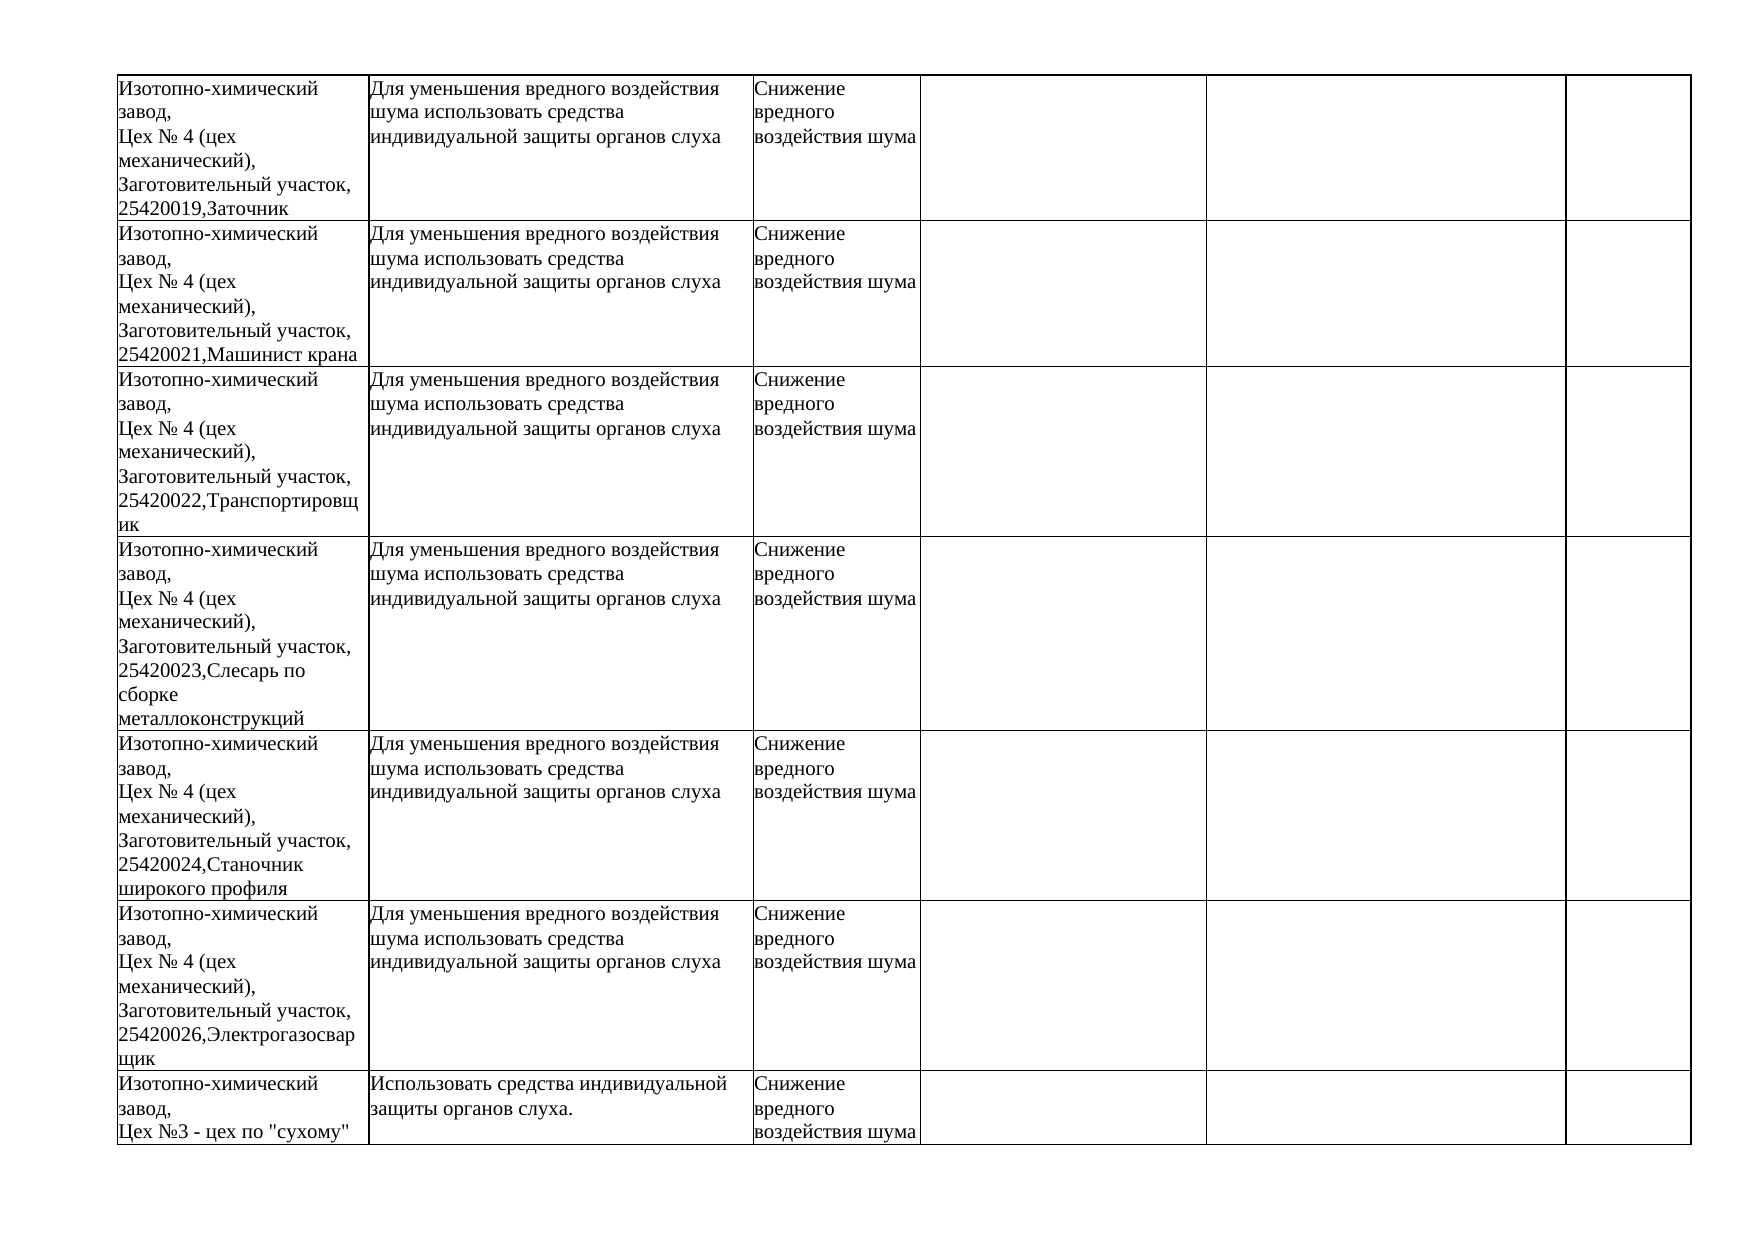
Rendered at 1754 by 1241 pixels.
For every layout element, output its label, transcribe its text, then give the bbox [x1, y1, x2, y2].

table_cell Снижение вредного воздействия шума [754, 901, 920, 1070]
table_cell [1207, 537, 1565, 730]
table_cell [921, 537, 1206, 730]
table_cell [921, 731, 1206, 900]
table_cell [1567, 76, 1690, 220]
table_cell Изотопно-химический завод, Цех № 4 (цех механический), Заготовительный участок, 25420023,Слесарь по сборке металлоконструкций [118, 537, 368, 730]
table_cell [1207, 76, 1565, 220]
table_cell Снижение вредного воздействия шума [754, 221, 920, 366]
table_cell Для уменьшения вредного воздействия шума использовать средства индивидуальной защиты органов слуха [370, 731, 753, 900]
table_cell Для уменьшения вредного воздействия шума использовать средства индивидуальной защиты органов слуха [370, 901, 753, 1070]
table_cell Изотопно-химический завод, Цех № 4 (цех механический), Заготовительный участок, 25420019,Заточник [118, 76, 368, 220]
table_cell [370, 76, 753, 220]
table_cell Изотопно-химический завод, Цех № 4 (цех механический), Заготовительный участок, 25420026,Электрогазосварщик [118, 901, 368, 1070]
table_cell [1207, 221, 1565, 366]
table_cell [1567, 731, 1690, 900]
table_cell [921, 901, 1206, 1070]
table_cell [921, 1071, 1206, 1143]
table_cell Для уменьшения вредного воздействия шума использовать средства индивидуальной защиты органов слуха [370, 367, 753, 536]
table_cell [921, 76, 1206, 220]
table_cell Снижение вредного воздействия шума [754, 537, 920, 730]
table_cell Снижение вредного воздействия шума [754, 367, 920, 536]
table_cell [1567, 367, 1690, 536]
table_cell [370, 1071, 753, 1143]
table_cell [1567, 221, 1690, 366]
table_cell [1567, 901, 1690, 1070]
table_cell Для уменьшения вредного воздействия шума использовать средства индивидуальной защиты органов слуха [370, 221, 753, 366]
table_cell [921, 367, 1206, 536]
table_cell [1207, 901, 1565, 1070]
table_cell Снижение вредного воздействия шума [754, 731, 920, 900]
table_cell Изотопно-химический завод, Цех № 4 (цех механический), Заготовительный участок, 25420024,Станочник широкого профиля [118, 731, 368, 900]
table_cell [754, 1071, 920, 1143]
table_cell [1207, 731, 1565, 900]
table_cell [921, 221, 1206, 366]
table_cell Для уменьшения вредного воздействия шума использовать средства индивидуальной защиты органов слуха [370, 537, 753, 730]
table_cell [118, 1071, 368, 1143]
table_cell Изотопно-химический завод, Цех № 4 (цех механический), Заготовительный участок, 25420022,Транспортировщик [118, 367, 368, 536]
table_cell [1207, 1071, 1565, 1143]
table_cell [1567, 1071, 1690, 1143]
table_cell [1207, 367, 1565, 536]
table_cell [754, 76, 920, 220]
table_cell Изотопно-химический завод, Цех № 4 (цех механический), Заготовительный участок, 25420021,Машинист крана [118, 221, 368, 366]
table_cell [1567, 537, 1690, 730]
